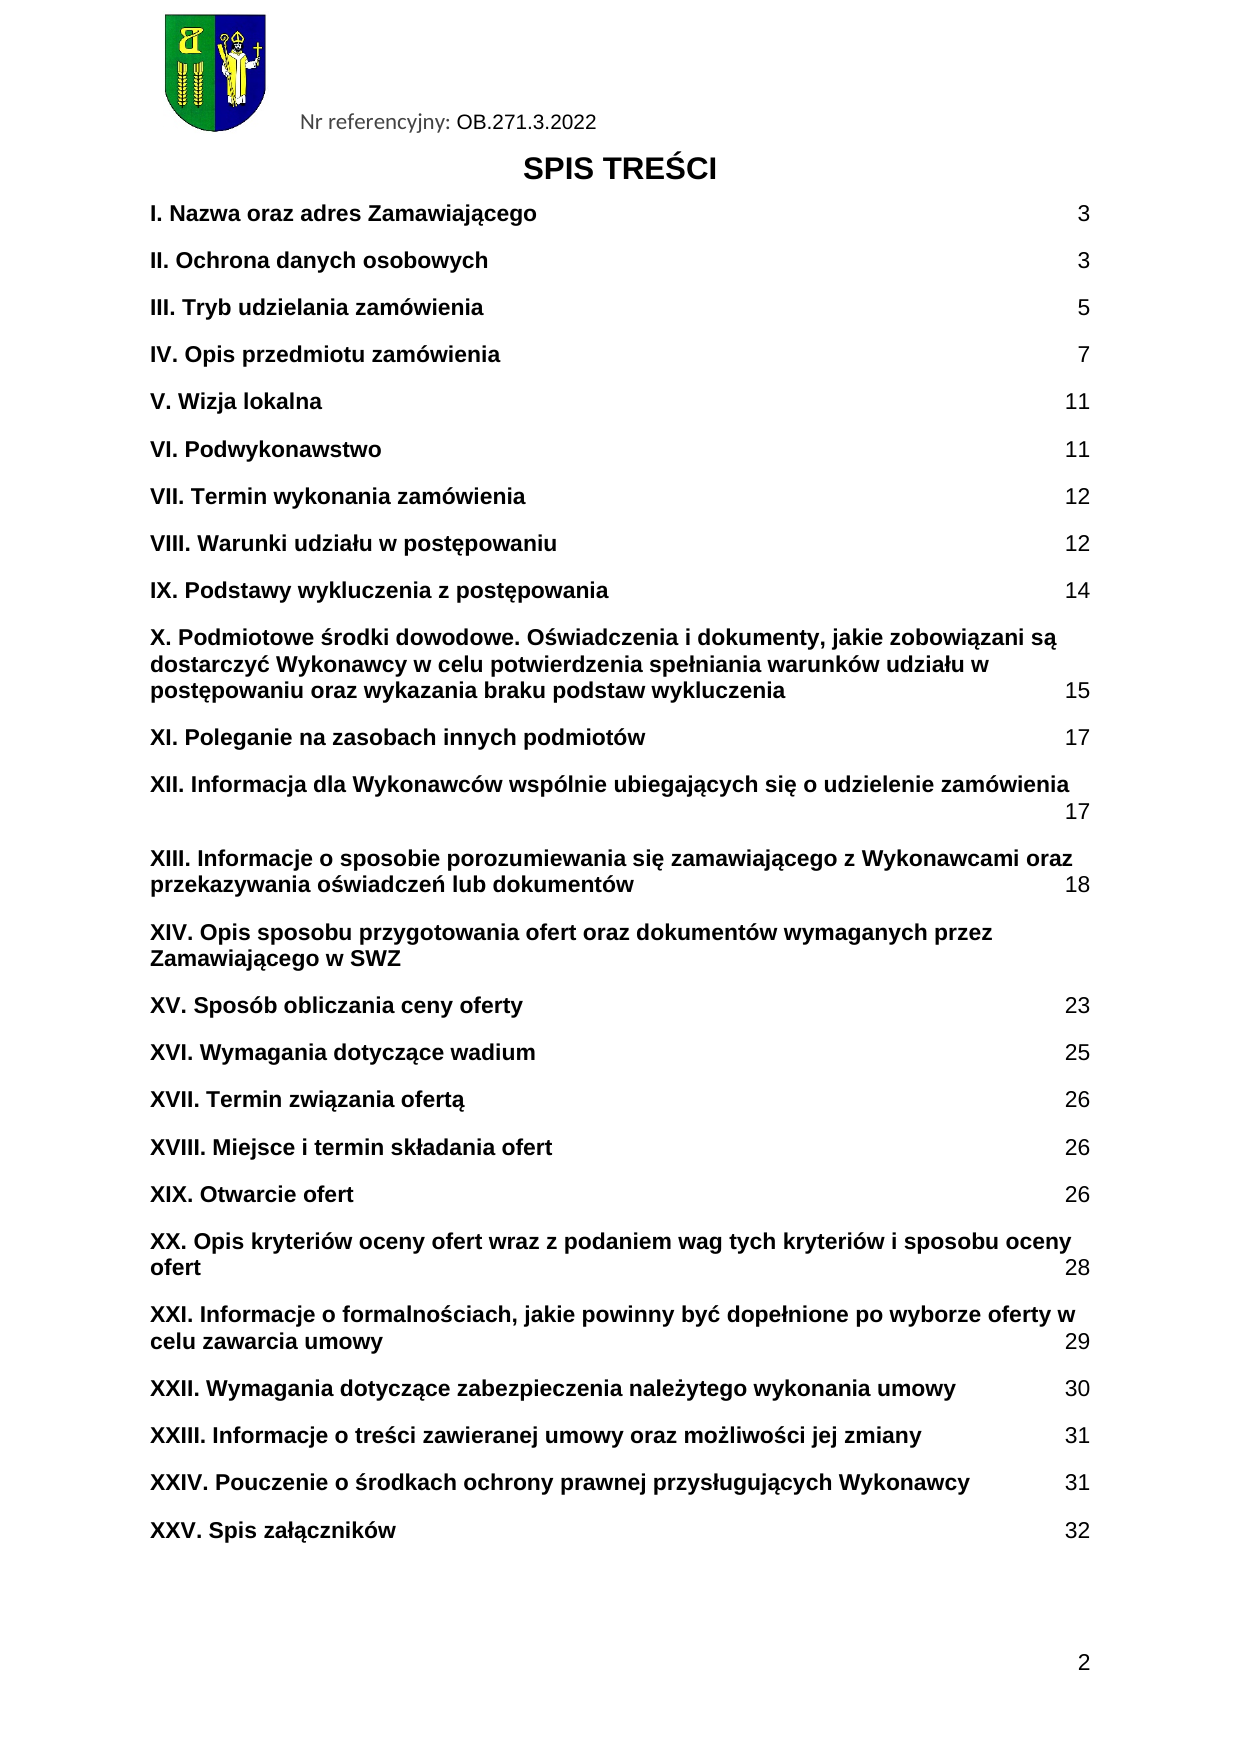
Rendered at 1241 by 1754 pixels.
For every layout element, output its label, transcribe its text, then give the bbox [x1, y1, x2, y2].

picture [162, 11, 269, 134]
text SPIS TREŚCI [150, 150, 1090, 186]
